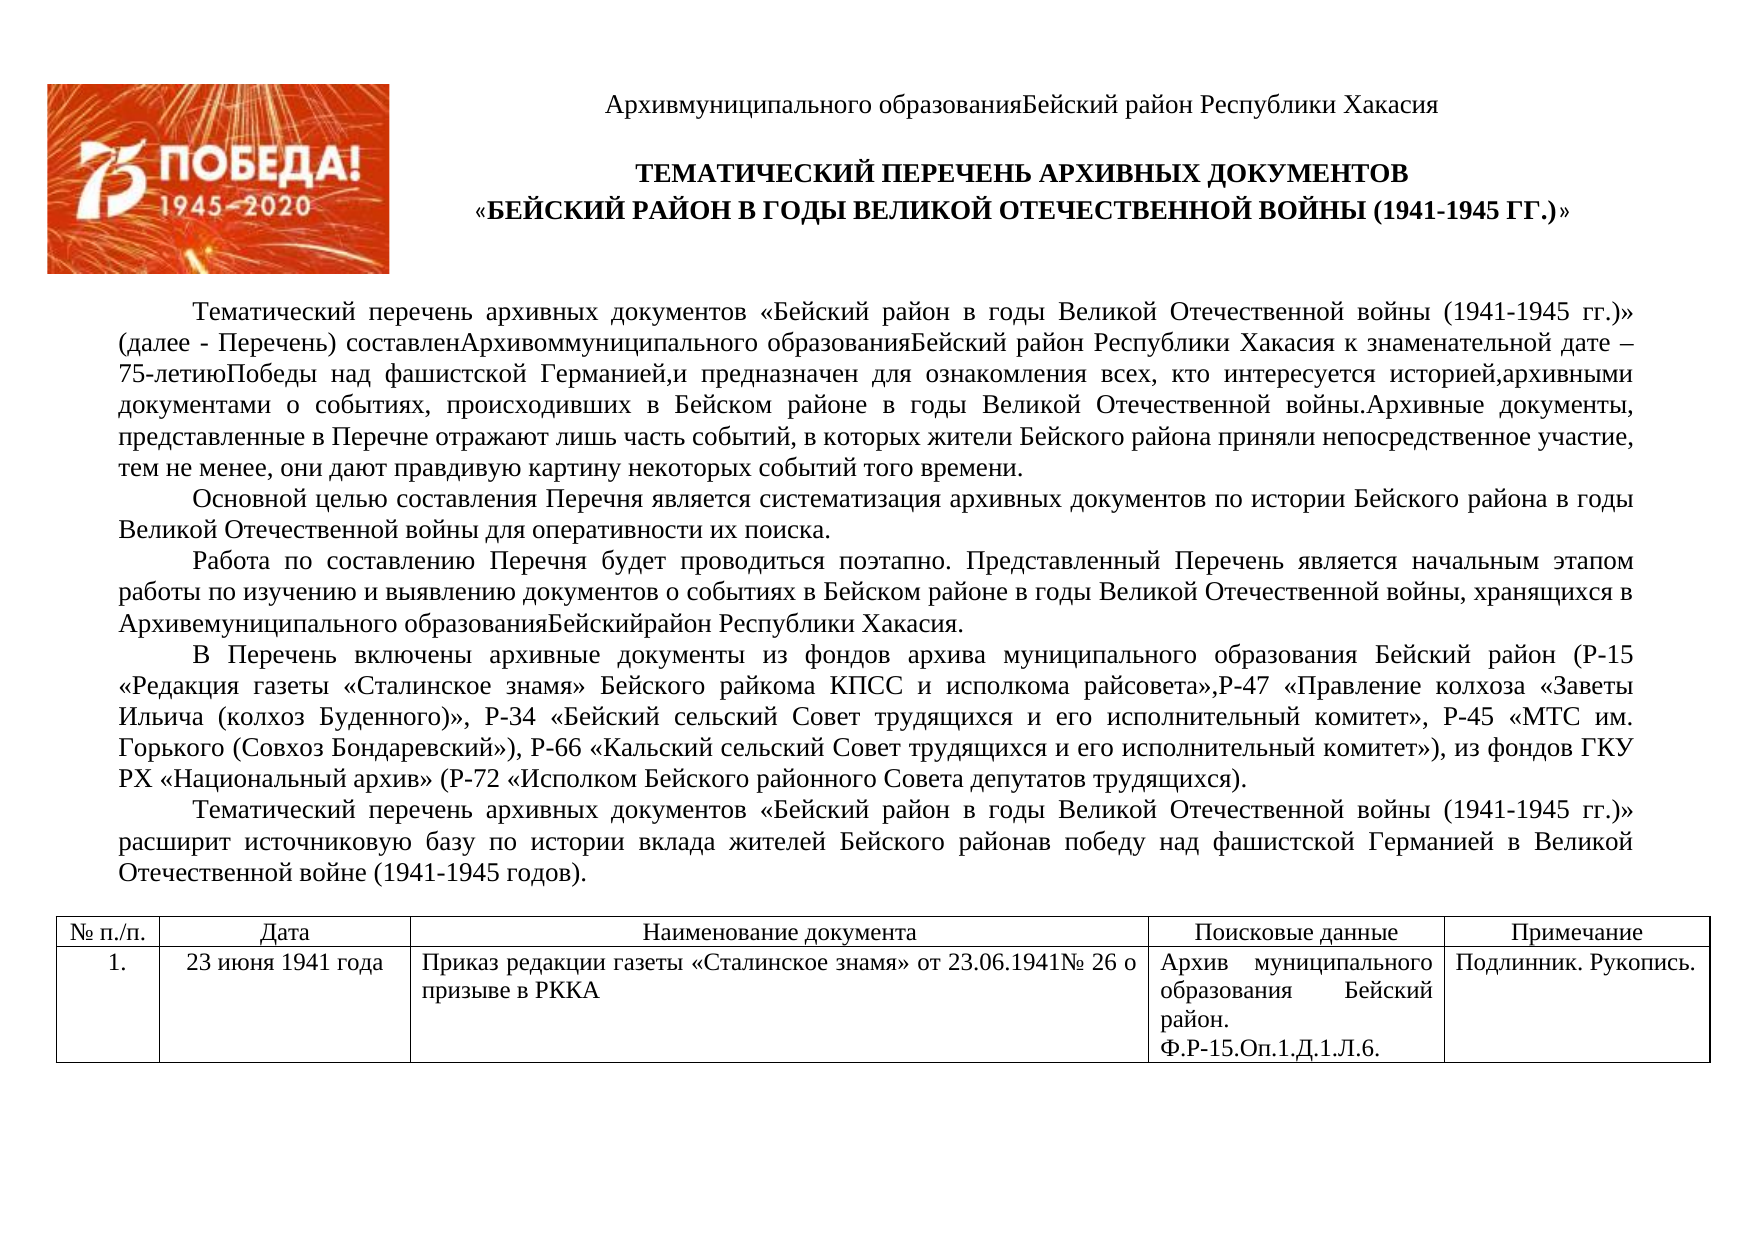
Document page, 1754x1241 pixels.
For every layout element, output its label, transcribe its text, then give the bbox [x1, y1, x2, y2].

text Работа по составлению Перечня будет проводиться поэтапно. Представленный Перечень является начальным этапом работы по изучению и выявлению документов о событиях в Бейском районе в годы Великой Отечественной войны, хранящихся в Архивемуниципального образованияБейскийрайон Республики Хакасия. [118, 544, 1636, 638]
table_header Поисковые данные [1149, 917, 1444, 946]
text ТЕМАТИЧЕСКИЙ ПЕРЕЧЕНЬ АРХИВНЫХ ДОКУМЕНТОВ [390, 157, 1636, 188]
text Тематический перечень архивных документов «Бейский район в годы Великой Отечественной войны (1941-1945 гг.)» (далее - Перечень) составленАрхивоммуниципального образованияБейский район Республики Хакасия к знаменательной дате – 75-летиюПобеды над фашистской Германией,и предназначен для ознакомления всех, кто интересуется историей,архивными документами о событиях, происходивших в Бейском районе в годы Великой Отечественной войны.Архивные документы, представленные в Перечне отражают лишь часть событий, в которых жители Бейского района приняли непосредственное участие, тем не менее, они дают правдивую картину некоторых событий того времени. [118, 295, 1636, 482]
text «БЕЙСКИЙ РАЙОН В ГОДЫ ВЕЛИКОЙ ОТЕЧЕСТВЕННОЙ ВОЙНЫ (1941-1945 ГГ.)» [390, 193, 1636, 226]
table_header № п./п. [57, 917, 159, 946]
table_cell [1445, 947, 1709, 1062]
table_cell [57, 947, 159, 1062]
text Основной целью составления Перечня является систематизация архивных документов по истории Бейского района в годы Великой Отечественной войны для оперативности их поиска. [118, 482, 1636, 544]
picture [47, 84, 390, 274]
table_cell Приказ редакции газеты «Сталинское знамя» от 23.06.1941№ 26 о призыве в РККА [411, 947, 1148, 1062]
table_cell Архив муниципального образования Бейский район. Ф.Р-15.Оп.1.Д.1.Л.6. [1149, 947, 1444, 1062]
text Тематический перечень архивных документов «Бейский район в годы Великой Отечественной войны (1941-1945 гг.)» расширит источниковую базу по истории вклада жителей Бейского районав победу над фашистской Германией в Великой Отечественной войне (1941-1945 годов). [118, 793, 1636, 887]
table_cell 23 июня 1941 года [160, 947, 410, 1062]
table_header Примечание [1445, 917, 1709, 946]
text Архивмуниципального образованияБейский район Республики Хакасия [390, 89, 1636, 120]
table_header Наименование документа [411, 917, 1148, 946]
table_header Дата [160, 917, 410, 946]
text В Перечень включены архивные документы из фондов архива муниципального образования Бейский район (Р-15 «Редакция газеты «Сталинское знамя» Бейского райкома КПСС и исполкома райсовета»,Р-47 «Правление колхоза «Заветы Ильича (колхоз Буденного)», Р-34 «Бейский сельский Совет трудящихся и его исполнительный комитет», Р-45 «МТС им. Горького (Совхоз Бондаревский»), Р-66 «Кальский сельский Совет трудящихся и его исполнительный комитет»), из фондов ГКУ РХ «Национальный архив» (Р-72 «Исполком Бейского районного Совета депутатов трудящихся). [118, 638, 1636, 793]
